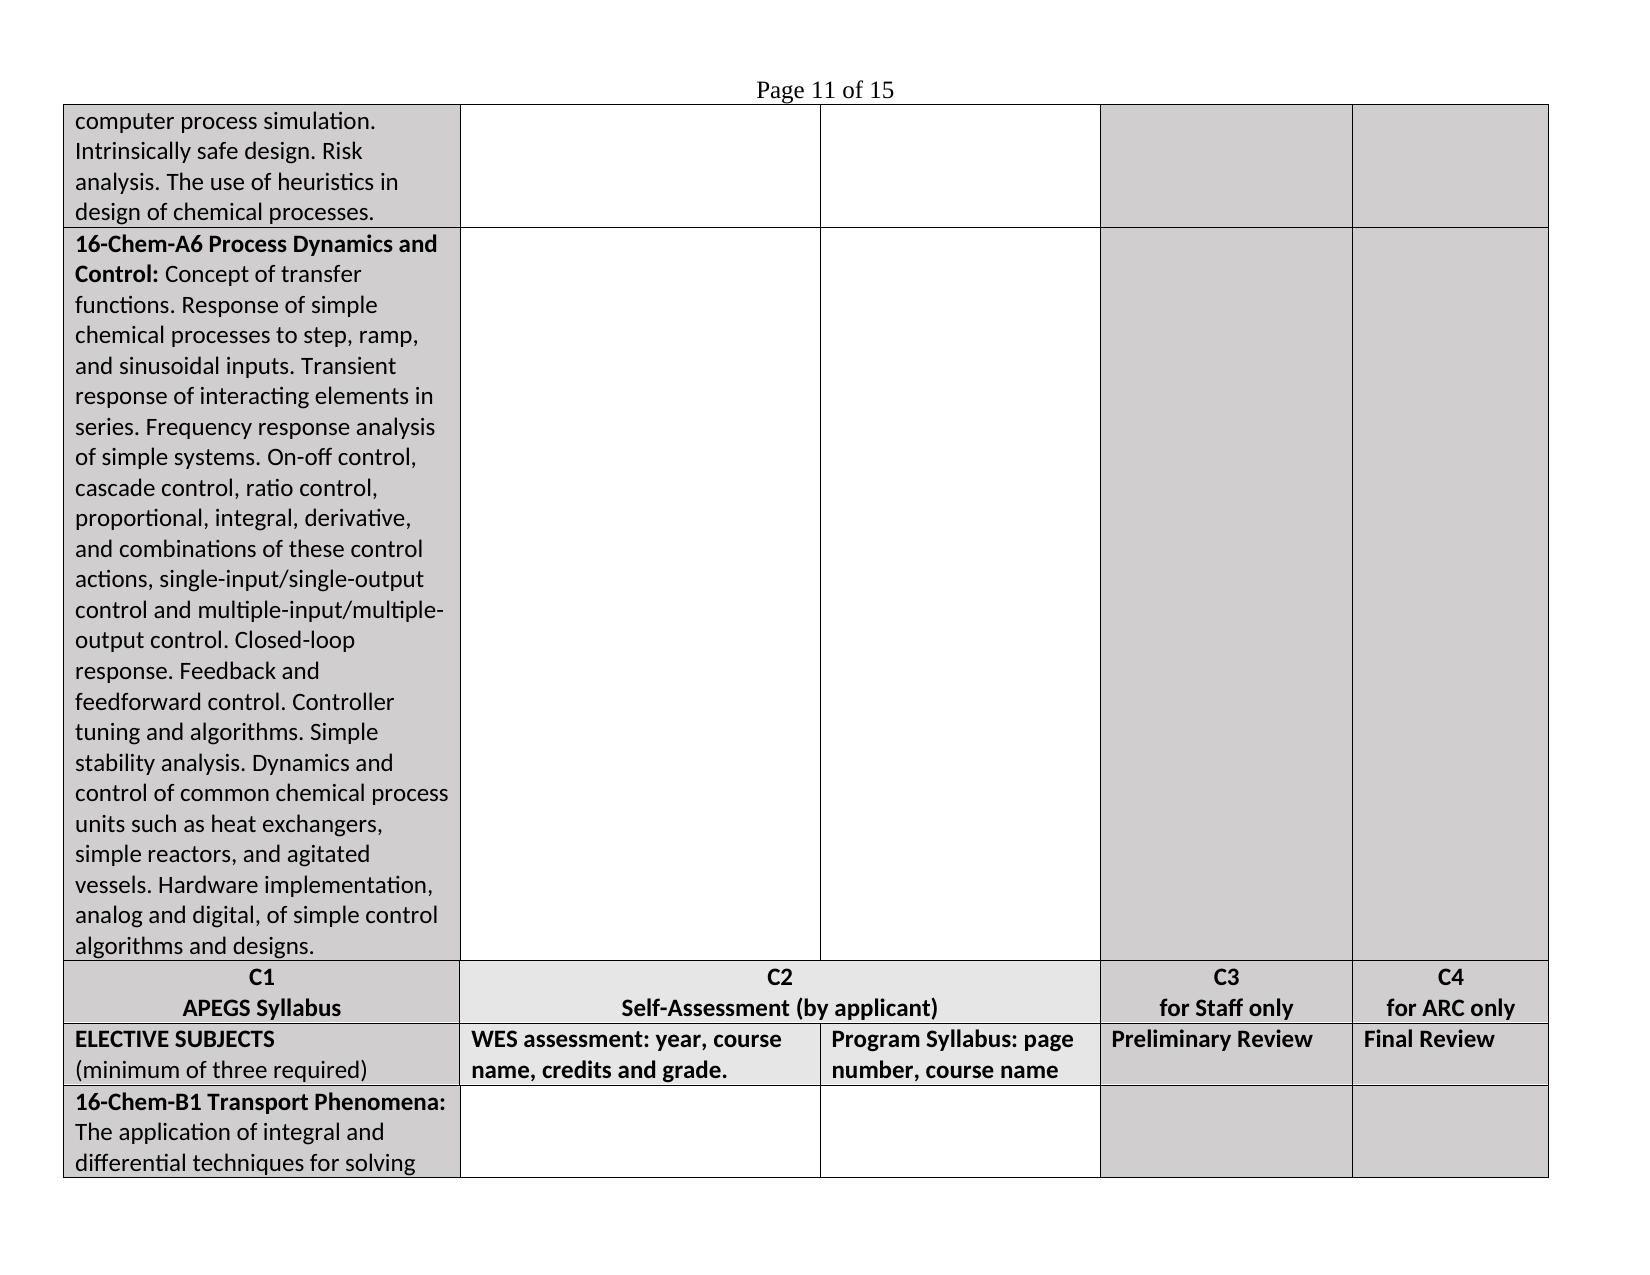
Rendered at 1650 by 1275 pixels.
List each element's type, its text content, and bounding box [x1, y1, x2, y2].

table_cell [821, 105, 1100, 227]
table_cell [461, 228, 820, 960]
table_cell Final Review [1353, 1024, 1548, 1084]
table_cell WES assessment: year, course name, credits and grade. [460, 1024, 820, 1084]
table_cell Preliminary Review [1101, 1024, 1352, 1084]
table_cell [1353, 1086, 1548, 1177]
table_cell [821, 228, 1100, 960]
table_cell [461, 1086, 820, 1177]
table_cell Program Syllabus: page number, course name [821, 1024, 1100, 1084]
table_cell C3 for Staff only [1101, 961, 1352, 1022]
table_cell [64, 1086, 460, 1177]
table_cell [1101, 105, 1352, 227]
table_cell [1101, 1086, 1352, 1177]
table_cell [64, 105, 460, 227]
table_cell [821, 1086, 1100, 1177]
table_cell C4 for ARC only [1353, 961, 1548, 1022]
table_cell [1353, 228, 1548, 960]
table_cell C2 Self-Assessment (by applicant) [460, 961, 1100, 1022]
table_cell [1353, 105, 1548, 227]
table_cell [461, 105, 820, 227]
table_cell 16-Chem-A6 Process Dynamics and Control: Concept of transfer functions. Response of simple chemical processes to step, ramp, and sinusoidal inputs. Transient response of interacting elements in series. Frequency response analysis of simple systems. On-off control, cascade control, ratio control, proportional, integral, derivative, and combinations of these control actions, single-input/single-output control and multiple-input/multiple-output control. Closed-loop response. Feedback and feedforward control. Controller tuning and algorithms. Simple stability analysis. Dynamics and control of common chemical process units such as heat exchangers, simple reactors, and agitated vessels. Hardware implementation, analog and digital, of simple control algorithms and designs. [64, 228, 460, 960]
table_cell ELECTIVE SUBJECTS (minimum of three required) [64, 1024, 459, 1084]
table_cell [1101, 228, 1352, 960]
table_cell C1 APEGS Syllabus [64, 961, 459, 1022]
